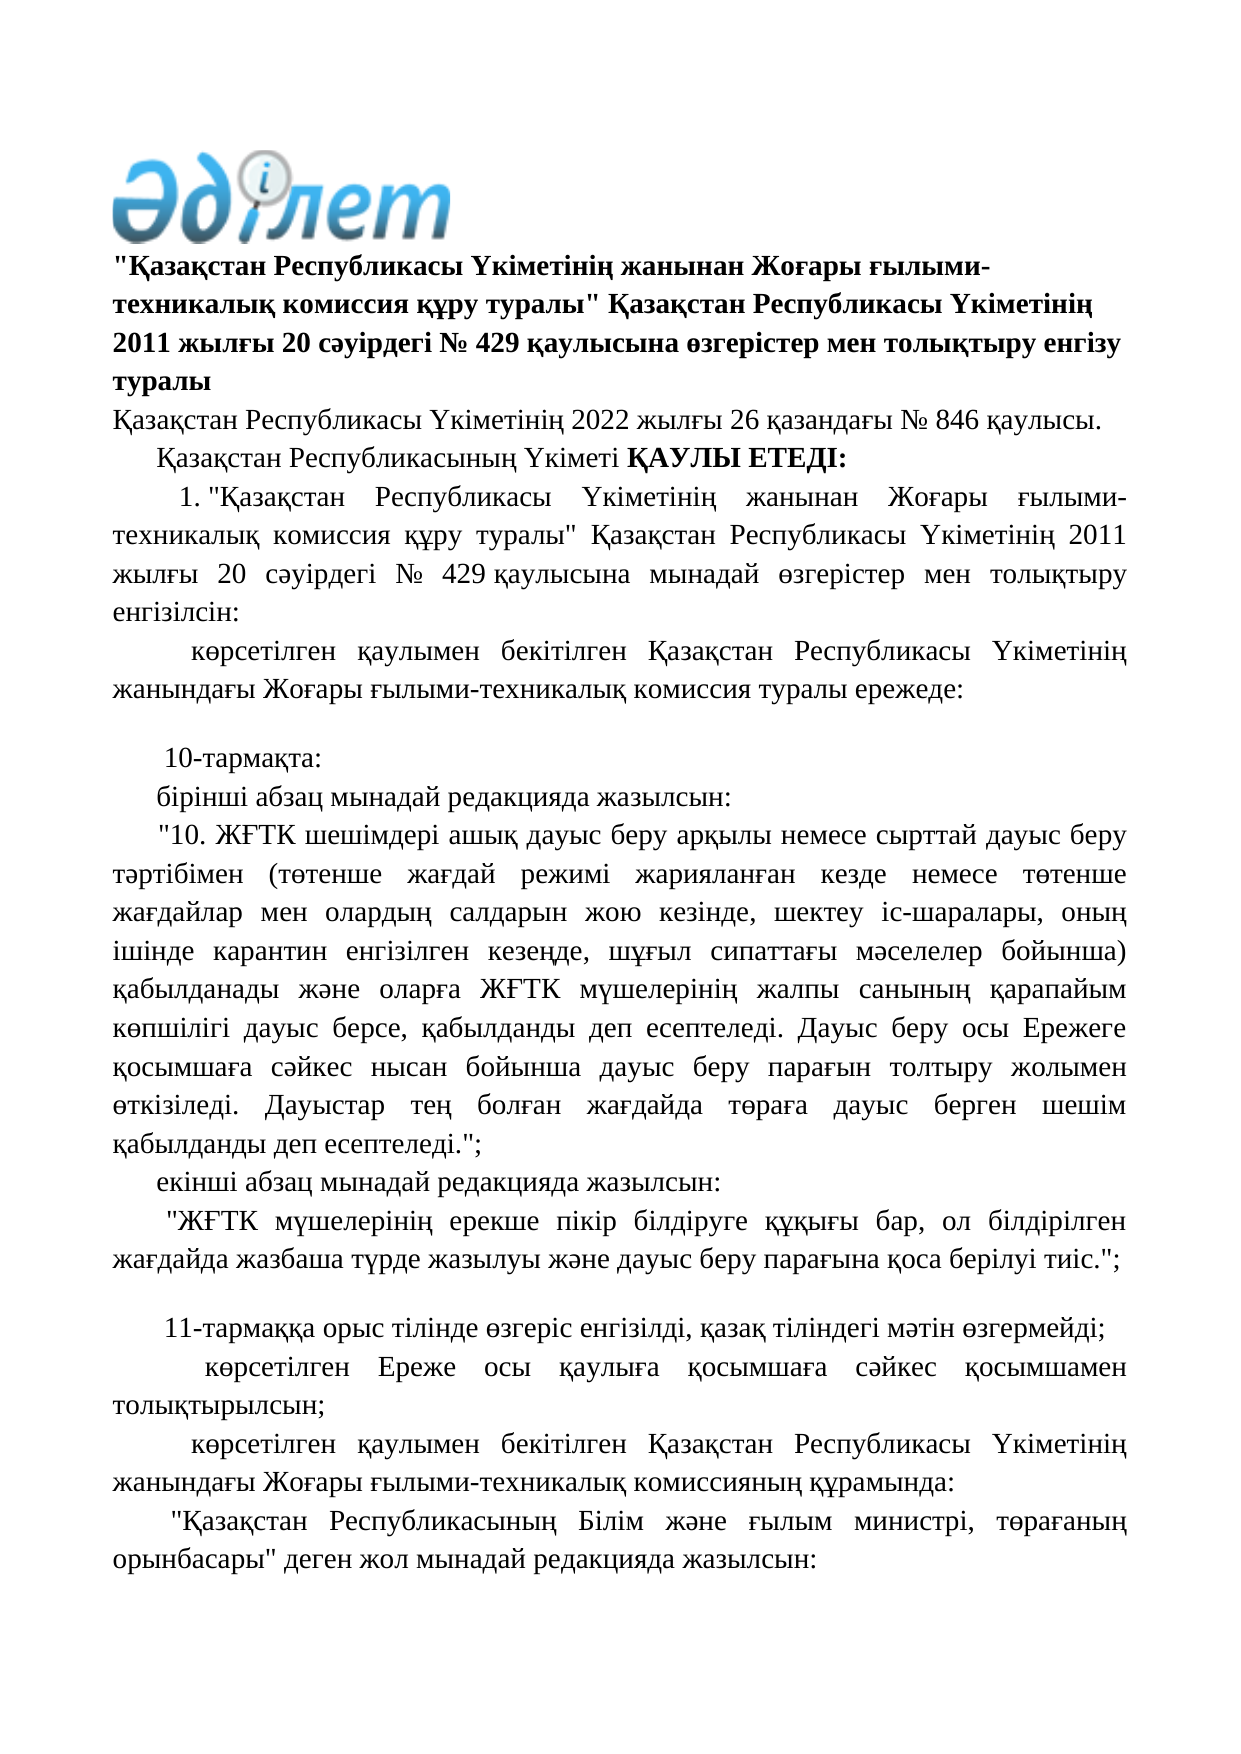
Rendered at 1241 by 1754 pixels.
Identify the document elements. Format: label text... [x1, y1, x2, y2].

text көрсетілген қаулымен бекітілген Қазақстан Республикасы Үкіметінің жанындағы Жоғары ғылыми-техникалық комиссияның құрамында: [112, 1426, 1128, 1498]
text Қазақстан Республикасының Үкіметі ҚАУЛЫ ЕТЕДІ: [112, 440, 1128, 474]
text "Қазақстан Республикасының Білім және ғылым министрі, төрағаның орынбасары" деген жол мынадай редакцияда жазылсын: [112, 1503, 1128, 1575]
text 11-тармаққа орыс тілінде өзгеріс енгізілді, қазақ тіліндегі мәтін өзгермейді; [112, 1310, 1128, 1344]
text "Қазақстан Республикасы Үкіметінің жанынан Жоғары ғылыми-техникалық комиссия құру туралы" Қазақстан Республикасы Үкіметінің 2011 жылғы 20 сәуірдегі № 429 қаулысына өзгерістер мен толықтыру енгізу туралы [112, 248, 1128, 397]
picture [112, 150, 451, 244]
text бірінші абзац мынадай редакцияда жазылсын: [112, 779, 1128, 812]
text көрсетілген қаулымен бекітілген Қазақстан Республикасы Үкіметінің жанындағы Жоғары ғылыми-техникалық комиссия туралы ережеде: [112, 633, 1128, 705]
text көрсетілген Ереже осы қаулыға қосымшаға сәйкес қосымшамен толықтырылсын; [112, 1349, 1128, 1421]
text Қазақстан Республикасы Үкіметінің 2022 жылғы 26 қазандағы № 846 қаулысы. [112, 402, 1128, 435]
text 1. "Қазақстан Республикасы Үкіметінің жанынан Жоғары ғылыми-техникалық комиссия құру туралы" Қазақстан Республикасы Үкіметінің 2011 жылғы 20 сәуірдегі № 429 қаулысына мынадай өзгерістер мен толықтыру енгізілсін: [112, 479, 1128, 628]
text екінші абзац мынадай редакцияда жазылсын: [112, 1164, 1128, 1198]
text 10-тармақта: [112, 740, 1128, 774]
text "10. ЖҒТК шешімдері ашық дауыс беру арқылы немесе сырттай дауыс беру тәртібімен (төтенше жағдай режимі жарияланған кезде немесе төтенше жағдайлар мен олардың салдарын жою кезінде, шектеу іс-шаралары, оның ішінде карантин енгізілген кезеңде, шұғыл сипаттағы мәселелер бойынша) қабылданады және оларға ЖҒТК мүшелерінің жалпы санының қарапайым көпшілігі дауыс берсе, қабылданды деп есептеледі. Дауыс беру осы Ережеге қосымшаға сәйкес нысан бойынша дауыс беру парағын толтыру жолымен өткізіледі. Дауыстар тең болған жағдайда төраға дауыс берген шешім қабылданды деп есептеледі."; [112, 817, 1128, 1159]
text "ЖҒТК мүшелерiнiң ерекше пiкiр білдіруге құқығы бар, ол білдірілген жағдайда жазбаша түрде жазылуы және дауыс беру парағына қоса берілуі тиiс."; [112, 1203, 1128, 1275]
